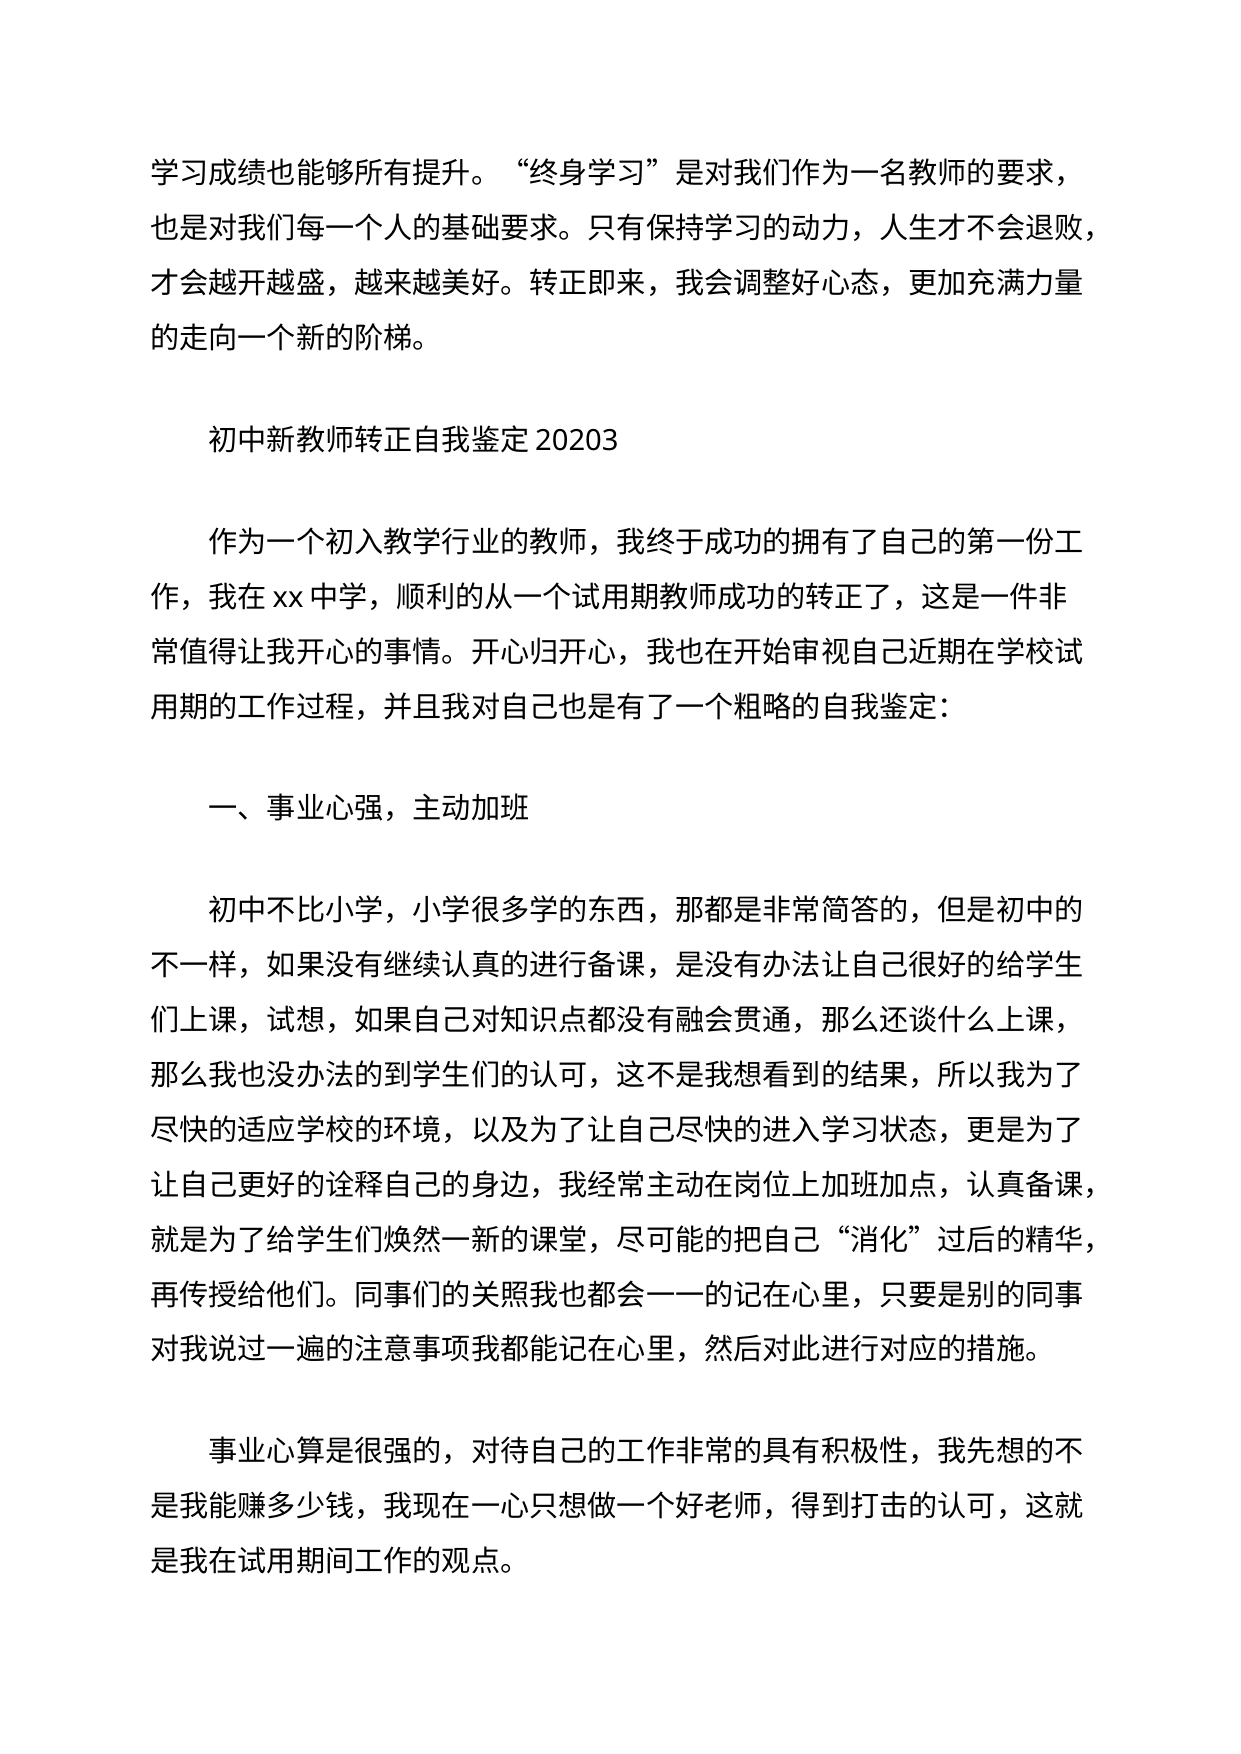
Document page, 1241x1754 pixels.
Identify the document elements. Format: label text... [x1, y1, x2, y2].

text 事业心算是很强的，对待自己的工作非常的具有积极性，我先想的不是我能赚多少钱，我现在一心只想做一个好老师，得到打击的认可，这就是我在试用期间工作的观点。 [150, 1428, 1090, 1580]
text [150, 150, 1090, 357]
text 初中不比小学，小学很多学的东西，那都是非常简答的，但是初中的不一样，如果没有继续认真的进行备课，是没有办法让自己很好的给学生们上课，试想，如果自己对知识点都没有融会贯通，那么还谈什么上课，那么我也没办法的到学生们的认可，这不是我想看到的结果，所以我为了尽快的适应学校的环境，以及为了让自己尽快的进入学习状态，更是为了让自己更好的诠释自己的身边，我经常主动在岗位上加班加点，认真备课，就是为了给学生们焕然一新的课堂，尽可能的把自己“消化”过后的精华，再传授给他们。同事们的关照我也都会一一的记在心里，只要是别的同事对我说过一遍的注意事项我都能记在心里，然后对此进行对应的措施。 [150, 887, 1090, 1368]
text 作为一个初入教学行业的教师，我终于成功的拥有了自己的第一份工作，我在xx中学，顺利的从一个试用期教师成功的转正了，这是一件非常值得让我开心的事情。开心归开心，我也在开始审视自己近期在学校试用期的工作过程，并且我对自己也是有了一个粗略的自我鉴定： [150, 518, 1090, 726]
text 初中新教师转正自我鉴定20203 [150, 416, 1090, 459]
text 一、事业心强，主动加班 [150, 785, 1090, 827]
